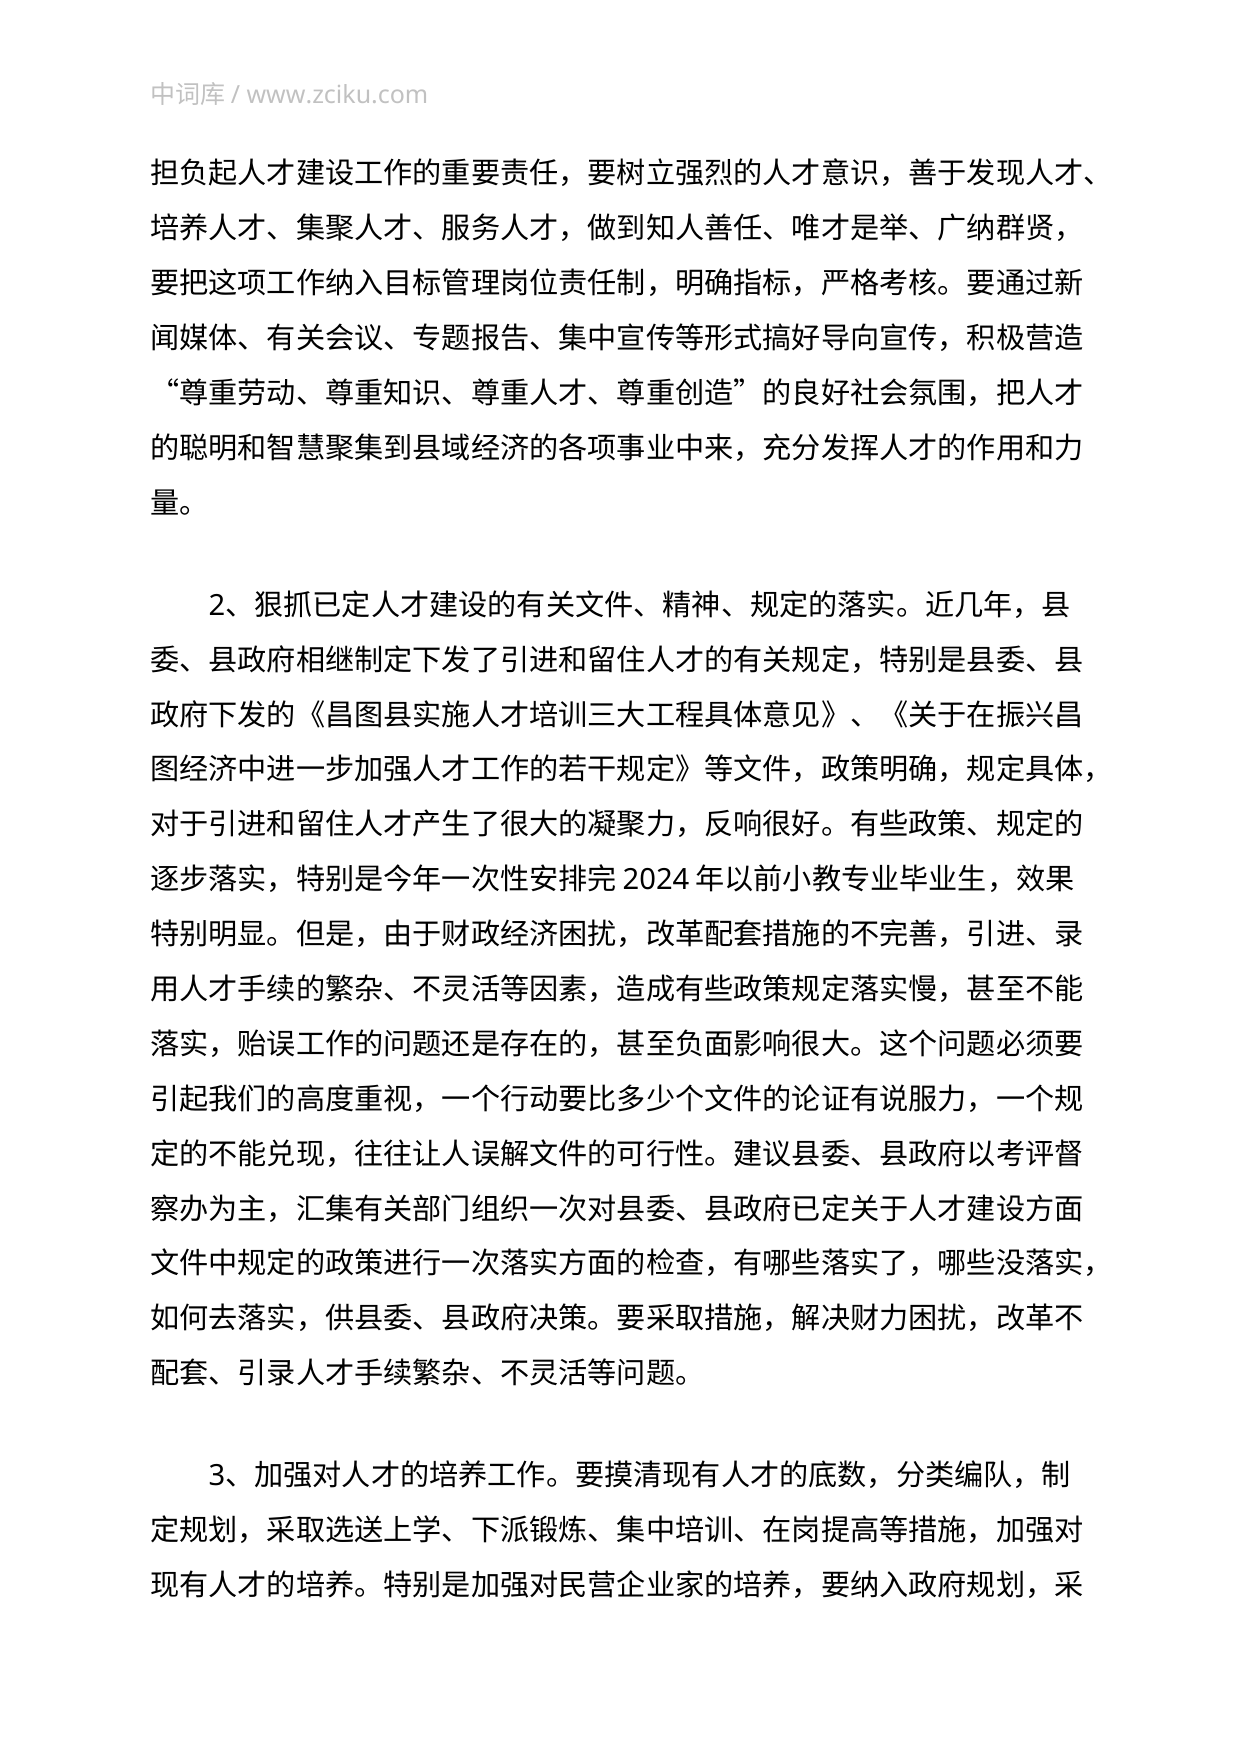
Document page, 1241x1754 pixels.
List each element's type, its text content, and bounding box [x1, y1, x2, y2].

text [150, 150, 1090, 522]
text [150, 1452, 1090, 1604]
text 2、狠抓已定人才建设的有关文件、精神、规定的落实。近几年，县委、县政府相继制定下发了引进和留住人才的有关规定，特别是县委、县政府下发的《昌图县实施人才培训三大工程具体意见》、《关于在振兴昌图经济中进一步加强人才工作的若干规定》等文件，政策明确，规定具体，对于引进和留住人才产生了很大的凝聚力，反响很好。有些政策、规定的逐步落实，特别是今年一次性安排完2024年以前小教专业毕业生，效果特别明显。但是，由于财政经济困扰，改革配套措施的不完善，引进、录用人才手续的繁杂、不灵活等因素，造成有些政策规定落实慢，甚至不能落实，贻误工作的问题还是存在的，甚至负面影响很大。这个问题必须要引起我们的高度重视，一个行动要比多少个文件的论证有说服力，一个规定的不能兑现，往往让人误解文件的可行性。建议县委、县政府以考评督察办为主，汇集有关部门组织一次对县委、县政府已定关于人才建设方面文件中规定的政策进行一次落实方面的检查，有哪些落实了，哪些没落实，如何去落实，供县委、县政府决策。要采取措施，解决财力困扰，改革不配套、引录人才手续繁杂、不灵活等问题。 [150, 581, 1090, 1392]
